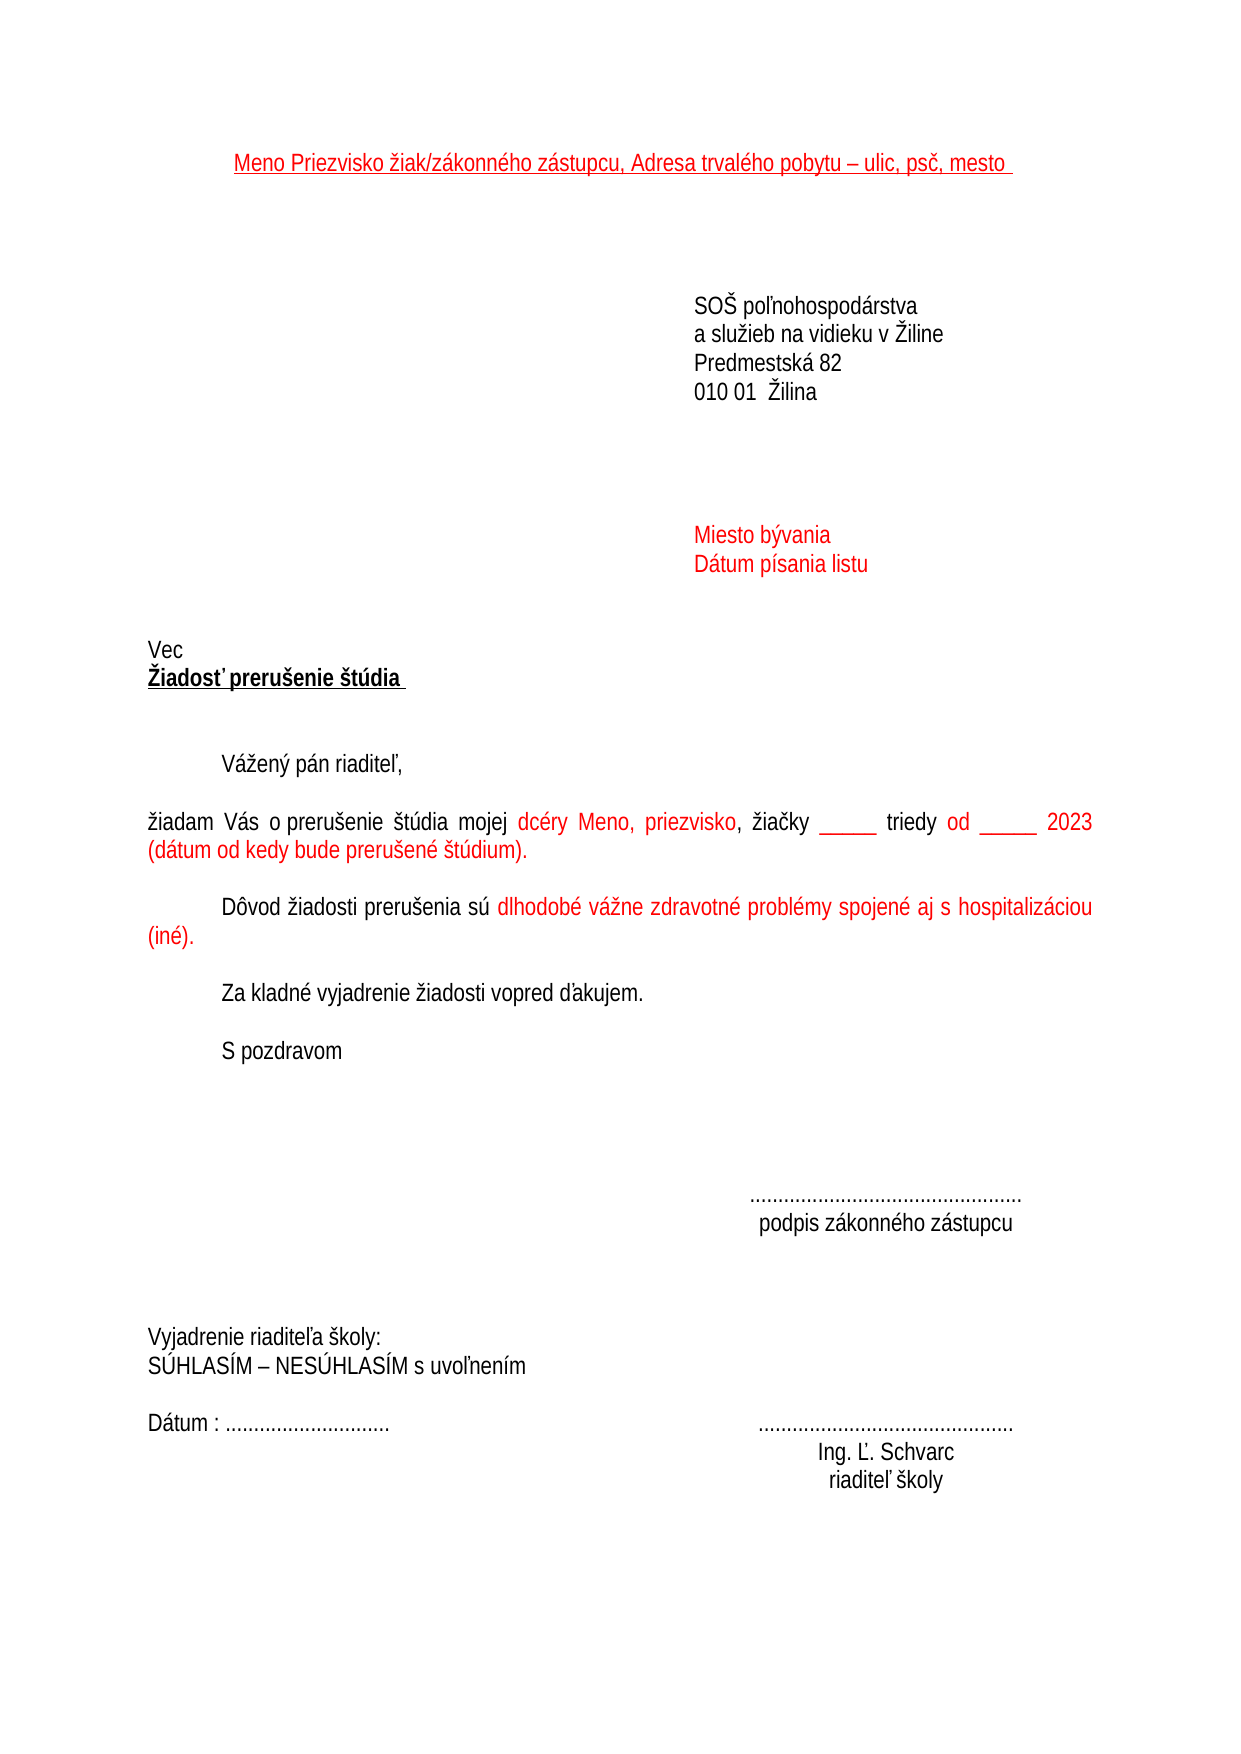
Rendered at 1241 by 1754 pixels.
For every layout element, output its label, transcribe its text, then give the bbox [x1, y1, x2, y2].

text Predmestská 82 [148, 348, 1093, 377]
text žiadam Vás o prerušenie štúdia mojej dcéry Meno, priezvisko, žiačky _____ triedy od _____ 2023 (dátum od kedy bude prerušené štúdium). [148, 806, 1093, 864]
text Meno Priezvisko žiak/zákonného zástupcu, Adresa trvalého pobytu – ulic, psč, mesto [148, 148, 1093, 176]
text Ing. Ľ. Schvarc [148, 1437, 1093, 1465]
text riaditeľ školy [148, 1465, 1093, 1494]
text Vyjadrenie riaditeľa školy: [148, 1322, 1093, 1351]
text Vec [148, 634, 1093, 663]
text 010 01 Žilina [148, 377, 1093, 405]
text Miesto bývania [148, 520, 1093, 549]
text Dôvod žiadosti prerušenia sú dlhodobé vážne zdravotné problémy spojené aj s hospitalizáciou (iné). [148, 892, 1093, 950]
text a služieb na vidieku v Žiline [148, 319, 1093, 348]
text Žiadosť prerušenie štúdia [148, 663, 1093, 692]
text Dátum písania listu [148, 549, 1093, 577]
text ................................................ [148, 1179, 1093, 1207]
text SOŠ poľnohospodárstva [148, 291, 1093, 319]
text Vážený pán riaditeľ, [148, 749, 1093, 778]
text SÚHLASÍM – NESÚHLASÍM s uvoľnením [148, 1351, 1093, 1379]
text Dátum : ............................. ............................................. [148, 1408, 1093, 1437]
text Za kladné vyjadrenie žiadosti vopred ďakujem. [148, 978, 1093, 1007]
text S pozdravom [148, 1036, 1093, 1064]
text podpis zákonného zástupcu [148, 1207, 1093, 1236]
